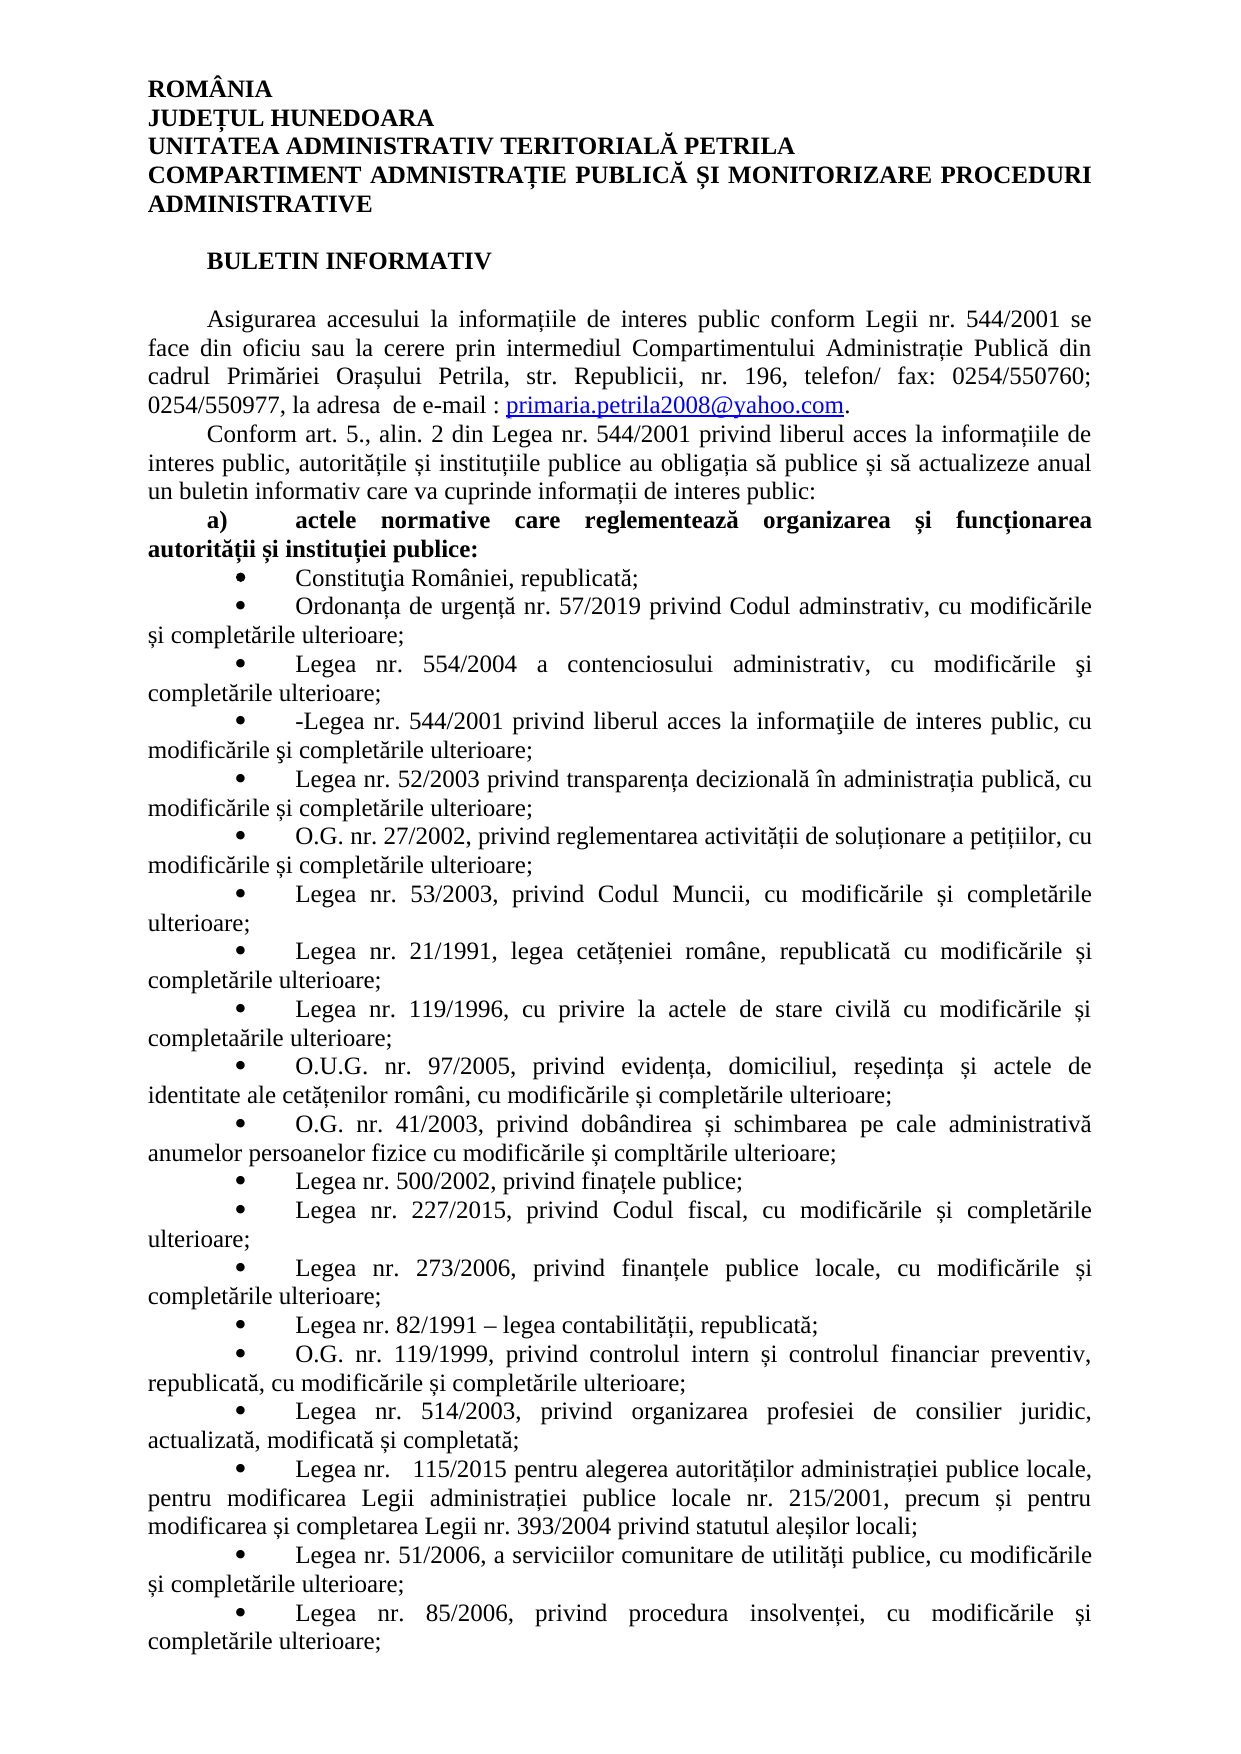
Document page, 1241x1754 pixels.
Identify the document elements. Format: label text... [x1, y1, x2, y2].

list O.G. nr. 27/2002, privind reglementarea activității de soluționare a petițiilor, cu modificările și completările ulterioare; [148, 821, 1093, 879]
text UNITATEA ADMINISTRATIV TERITORIALĂ PETRILA [148, 131, 1093, 160]
text BULETIN INFORMATIV [148, 246, 1093, 275]
list Legea nr. 514/2003, privind organizarea profesiei de consilier juridic, actualizată, modificată și completată; [148, 1396, 1093, 1454]
list -Legea nr. 544/2001 privind liberul acces la informaţiile de interes public, cu modificările şi completările ulterioare; [148, 706, 1093, 764]
list Legea nr. 273/2006, privind finanțele publice locale, cu modificările și completările ulterioare; [148, 1253, 1093, 1310]
text Conform art. 5., alin. 2 din Legea nr. 544/2001 privind liberul acces la informațiile de interes public, autoritățile și instituțiile publice au obligația să publice și să actualizeze anual un buletin informativ care va cuprinde informații de interes public: [148, 419, 1093, 505]
list Legea nr. 52/2003 privind transparența decizională în administrația publică, cu modificările și completările ulterioare; [148, 764, 1093, 821]
text JUDEȚUL HUNEDOARA [148, 103, 1093, 131]
list Constituţia României, republicată; [148, 563, 1093, 591]
list Ordonanța de urgență nr. 57/2019 privind Codul adminstrativ, cu modificările și completările ulterioare; [148, 591, 1093, 649]
list Legea nr. 85/2006, privind procedura insolvenței, cu modificările și completările ulterioare; [148, 1598, 1093, 1655]
list actele normative care reglementează organizarea și funcționarea autorității și instituției publice: [148, 505, 1093, 563]
list Legea nr. 115/2015 pentru alegerea autorităților administrației publice locale, pentru modificarea Legii administrației publice locale nr. 215/2001, precum și pentru modificarea și completarea Legii nr. 393/2004 privind statutul aleșilor locali; [148, 1454, 1093, 1540]
list O.G. nr. 41/2003, privind dobândirea și schimbarea pe cale administrativă anumelor persoanelor fizice cu modificările și compltările ulterioare; [148, 1109, 1093, 1166]
list Legea nr. 500/2002, privind finațele publice; [148, 1166, 1093, 1195]
list Legea nr. 82/1991 – legea contabilității, republicată; [148, 1310, 1093, 1339]
text ROMÂNIA [148, 74, 1093, 103]
list Legea nr. 21/1991, legea cetățeniei române, republicată cu modificările și completările ulterioare; [148, 936, 1093, 994]
list Legea nr. 554/2004 a contenciosului administrativ, cu modificările şi completările ulterioare; [148, 649, 1093, 706]
list O.U.G. nr. 97/2005, privind evidența, domiciliul, reședința și actele de identitate ale cetățenilor români, cu modificările și completările ulterioare; [148, 1051, 1093, 1109]
text COMPARTIMENT ADMNISTRAȚIE PUBLICĂ ȘI MONITORIZARE PROCEDURI ADMINISTRATIVE [148, 160, 1093, 218]
list Legea nr. 51/2006, a serviciilor comunitare de utilități publice, cu modificările și completările ulterioare; [148, 1540, 1093, 1598]
list O.G. nr. 119/1999, privind controlul intern și controlul financiar preventiv, republicată, cu modificările și completările ulterioare; [148, 1339, 1093, 1396]
text Asigurarea accesului la informațiile de interes public conform Legii nr. 544/2001 se face din oficiu sau la cerere prin intermediul Compartimentului Administrație Publică din cadrul Primăriei Orașului Petrila, str. Republicii, nr. 196, telefon/ fax: 0254/550760; 0254/550977, la adresa de e-mail : primaria.petrila2008@yahoo.com. [148, 304, 1093, 419]
list Legea nr. 227/2015, privind Codul fiscal, cu modificările și completările ulterioare; [148, 1195, 1093, 1253]
list Legea nr. 119/1996, cu privire la actele de stare civilă cu modificările și completaările ulterioare; [148, 994, 1093, 1051]
list Legea nr. 53/2003, privind Codul Muncii, cu modificările și completările ulterioare; [148, 879, 1093, 936]
